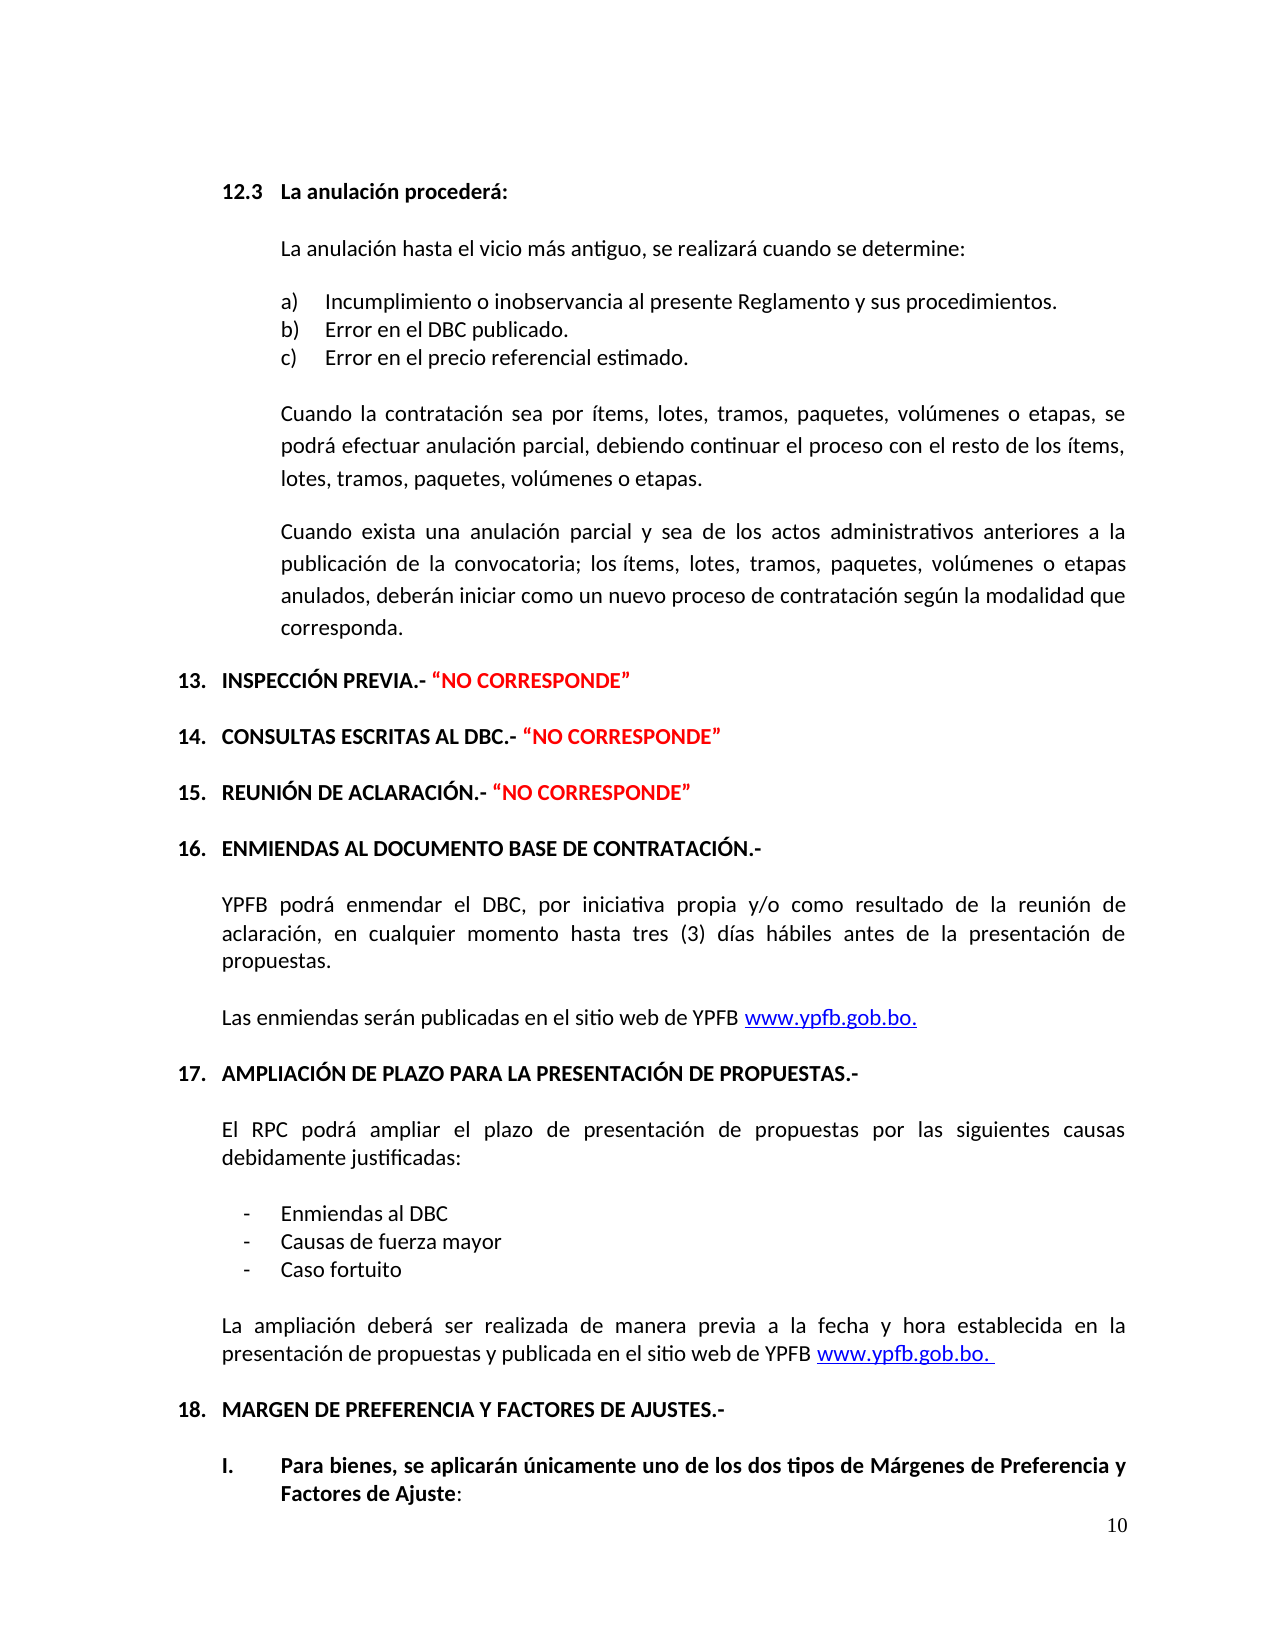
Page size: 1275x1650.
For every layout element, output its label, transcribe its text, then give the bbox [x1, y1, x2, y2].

list ENMIENDAS AL DOCUMENTO BASE DE CONTRATACIÓN.- [177, 834, 1127, 863]
text La ampliación deberá ser realizada de manera previa a la fecha y hora establecida en la presentación de propuestas y publicada en el sitio web de YPFB www.ypfb.gob.bo. [222, 1311, 1127, 1367]
list La anulación procederá: [222, 177, 1127, 205]
list Error en el DBC publicado. [281, 315, 1127, 343]
text La anulación hasta el vicio más antiguo, se realizará cuando se determine: [251, 234, 1127, 262]
list Error en el precio referencial estimado. [281, 343, 1127, 371]
list INSPECCIÓN PREVIA.- “NO CORRESPONDE” [177, 666, 1127, 694]
list MARGEN DE PREFERENCIA Y FACTORES DE AJUSTES.- [177, 1395, 1127, 1423]
list REUNIÓN DE ACLARACIÓN.- “NO CORRESPONDE” [177, 778, 1127, 807]
list CONSULTAS ESCRITAS AL DBC.- “NO CORRESPONDE” [177, 722, 1127, 751]
text Cuando la contratación sea por ítems, lotes, tramos, paquetes, volúmenes o etapas, se podrá efectuar anulación parcial, debiendo continuar el proceso con el resto de los ítems, lotes, tramos, paquetes, volúmenes o etapas. [281, 399, 1127, 492]
text El RPC podrá ampliar el plazo de presentación de propuestas por las siguientes causas debidamente justificadas: [222, 1115, 1127, 1171]
list Enmiendas al DBC [243, 1199, 1127, 1227]
list Caso fortuito [243, 1255, 1127, 1283]
list Para bienes, se aplicarán únicamente uno de los dos tipos de Márgenes de Preferencia y Factores de Ajuste: [222, 1451, 1127, 1507]
text YPFB podrá enmendar el DBC, por iniciativa propia y/o como resultado de la reunión de aclaración, en cualquier momento hasta tres (3) días hábiles antes de la presentación de propuestas. [222, 891, 1127, 975]
list Causas de fuerza mayor [243, 1227, 1127, 1255]
list AMPLIACIÓN DE PLAZO PARA LA PRESENTACIÓN DE PROPUESTAS.- [177, 1059, 1127, 1087]
list Incumplimiento o inobservancia al presente Reglamento y sus procedimientos. [281, 287, 1127, 315]
text Cuando exista una anulación parcial y sea de los actos administrativos anteriores a la publicación de la convocatoria; los ítems, lotes, tramos, paquetes, volúmenes o etapas anulados, deberán iniciar como un nuevo proceso de contratación según la modalidad que corresponda. [281, 517, 1127, 641]
list Las enmiendas serán publicadas en el sitio web de YPFB www.ypfb.gob.bo. [222, 1003, 1127, 1031]
